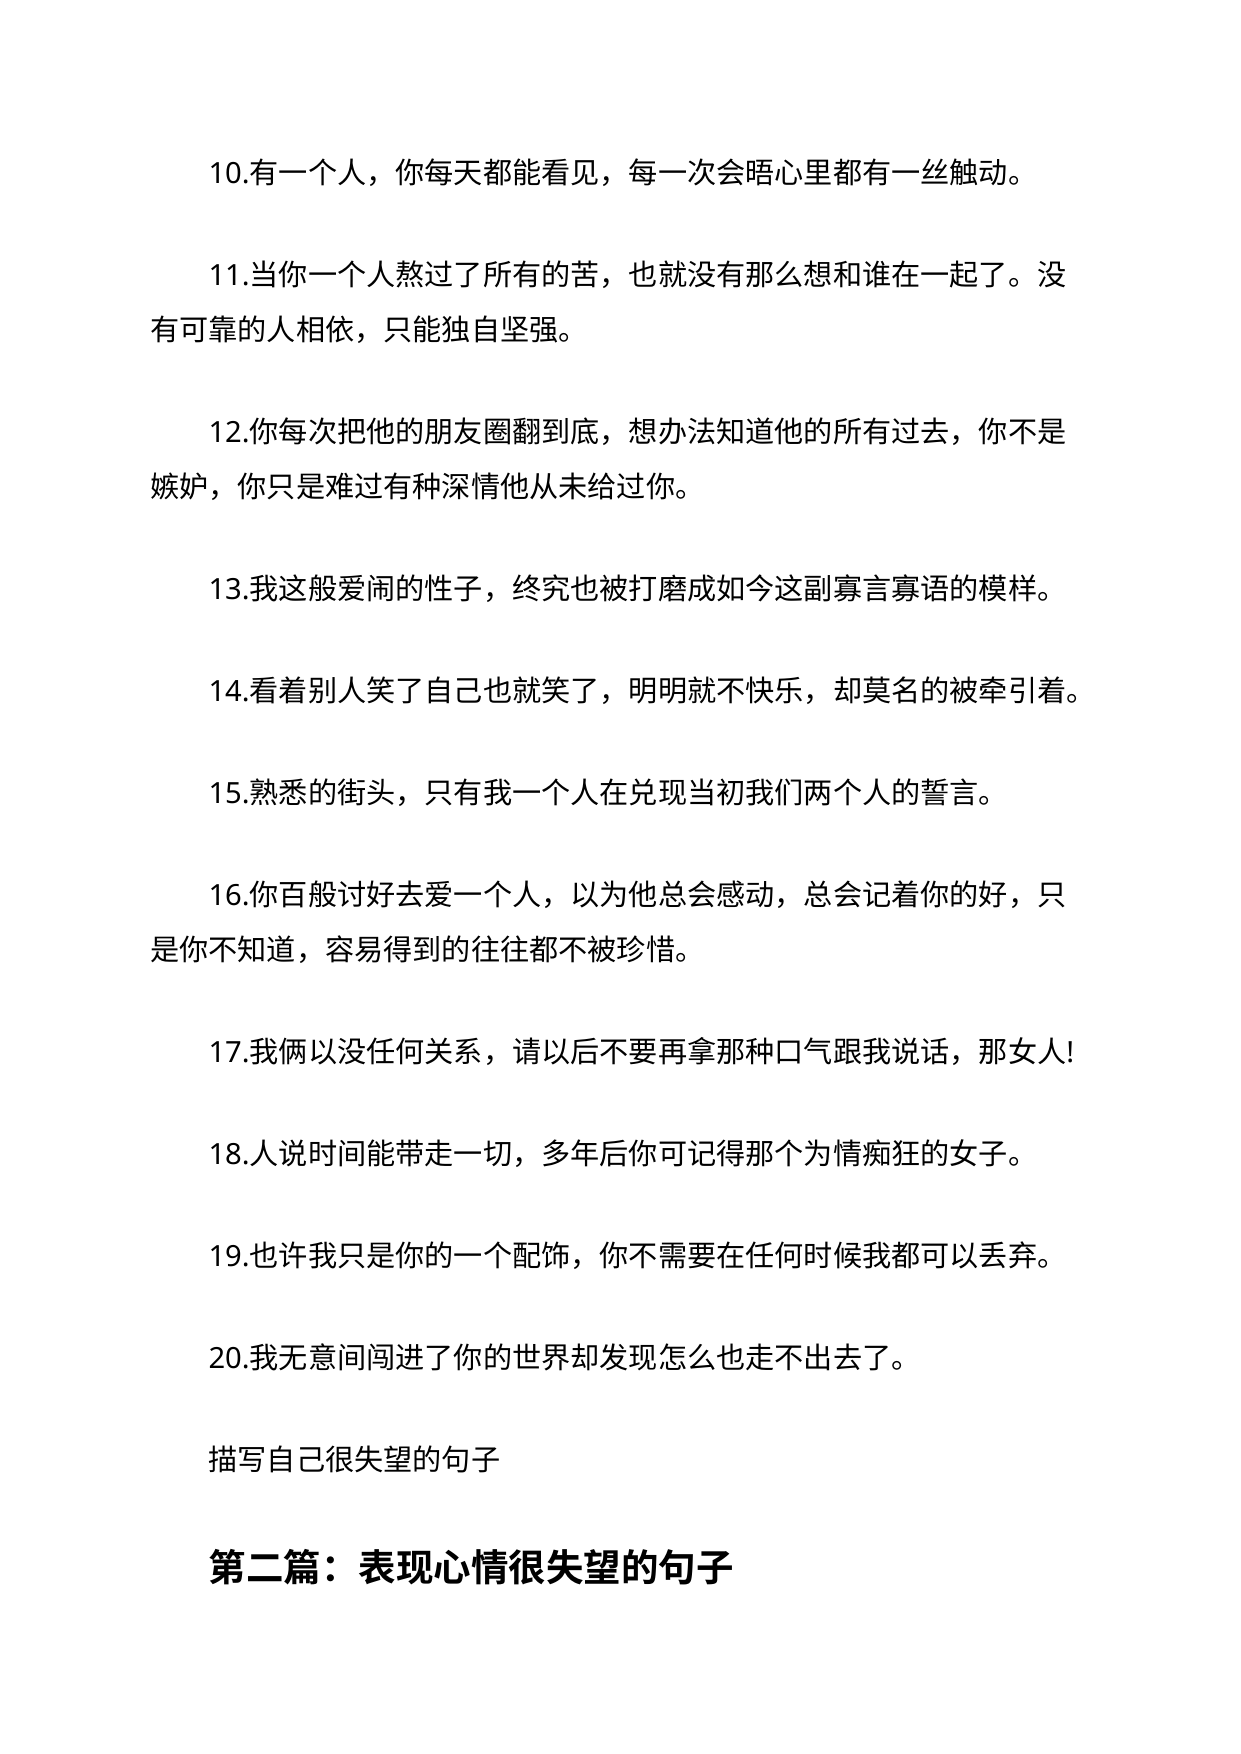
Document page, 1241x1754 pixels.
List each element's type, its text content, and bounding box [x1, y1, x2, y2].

text 14.看着别人笑了自己也就笑了，明明就不快乐，却莫名的被牵引着。 [150, 667, 1090, 710]
text 20.我无意间闯进了你的世界却发现怎么也走不出去了。 [150, 1334, 1090, 1377]
text 16.你百般讨好去爱一个人，以为他总会感动，总会记着你的好，只是你不知道，容易得到的往往都不被珍惜。 [150, 871, 1090, 969]
text 第二篇：表现心情很失望的句子 [150, 1538, 1090, 1592]
text 10.有一个人，你每天都能看见，每一次会晤心里都有一丝触动。 [150, 150, 1090, 192]
text 13.我这般爱闹的性子，终究也被打磨成如今这副寡言寡语的模样。 [150, 566, 1090, 608]
text 12.你每次把他的朋友圈翻到底，想办法知道他的所有过去，你不是嫉妒，你只是难过有种深情他从未给过你。 [150, 409, 1090, 506]
text 描写自己很失望的句子 [150, 1436, 1090, 1478]
text 18.人说时间能带走一切，多年后你可记得那个为情痴狂的女子。 [150, 1130, 1090, 1173]
text 11.当你一个人熬过了所有的苦，也就没有那么想和谁在一起了。没有可靠的人相依，只能独自坚强。 [150, 252, 1090, 349]
text 19.也许我只是你的一个配饰，你不需要在任何时候我都可以丢弃。 [150, 1232, 1090, 1274]
text 17.我俩以没任何关系，请以后不要再拿那种口气跟我说话，那女人! [150, 1028, 1090, 1071]
text 15.熟悉的街头，只有我一个人在兑现当初我们两个人的誓言。 [150, 769, 1090, 812]
